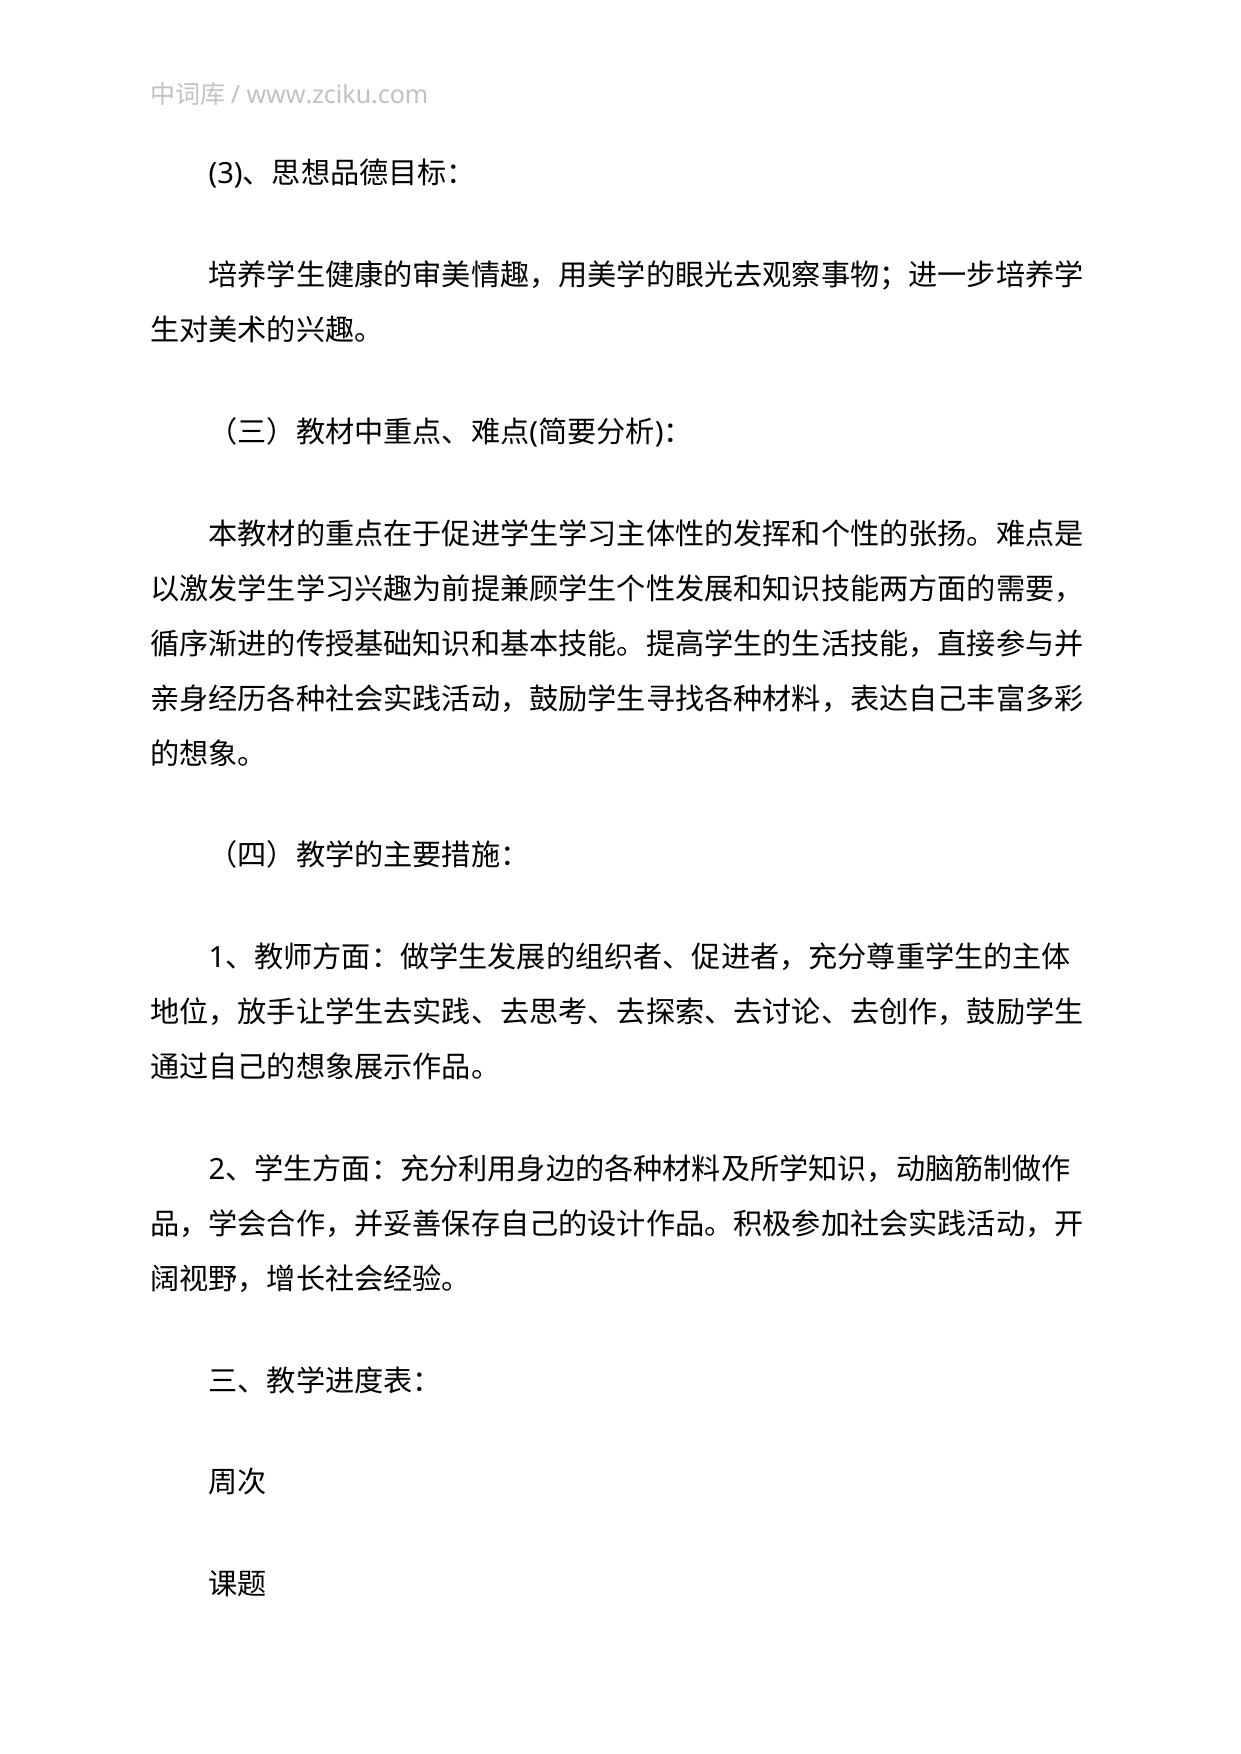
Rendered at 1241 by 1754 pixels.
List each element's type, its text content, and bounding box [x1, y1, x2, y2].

text (3)、思想品德目标： [150, 150, 1090, 192]
text （四）教学的主要措施： [150, 832, 1090, 874]
text 1、教师方面：做学生发展的组织者、促进者，充分尊重学生的主体地位，放手让学生去实践、去思考、去探索、去讨论、去创作，鼓励学生通过自己的想象展示作品。 [150, 934, 1090, 1086]
text 2、学生方面：充分利用身边的各种材料及所学知识，动脑筋制做作品，学会合作，并妥善保存自己的设计作品。积极参加社会实践活动，开阔视野，增长社会经验。 [150, 1145, 1090, 1298]
text 三、教学进度表： [150, 1357, 1090, 1399]
text 周次 [150, 1459, 1090, 1501]
text （三）教材中重点、难点(简要分析)： [150, 409, 1090, 451]
text 培养学生健康的审美情趣，用美学的眼光去观察事物；进一步培养学生对美术的兴趣。 [150, 252, 1090, 349]
text 本教材的重点在于促进学生学习主体性的发挥和个性的张扬。难点是以激发学生学习兴趣为前提兼顾学生个性发展和知识技能两方面的需要，循序渐进的传授基础知识和基本技能。提高学生的生活技能，直接参与并亲身经历各种社会实践活动，鼓励学生寻找各种材料，表达自己丰富多彩的想象。 [150, 511, 1090, 772]
text 课题 [150, 1561, 1090, 1603]
